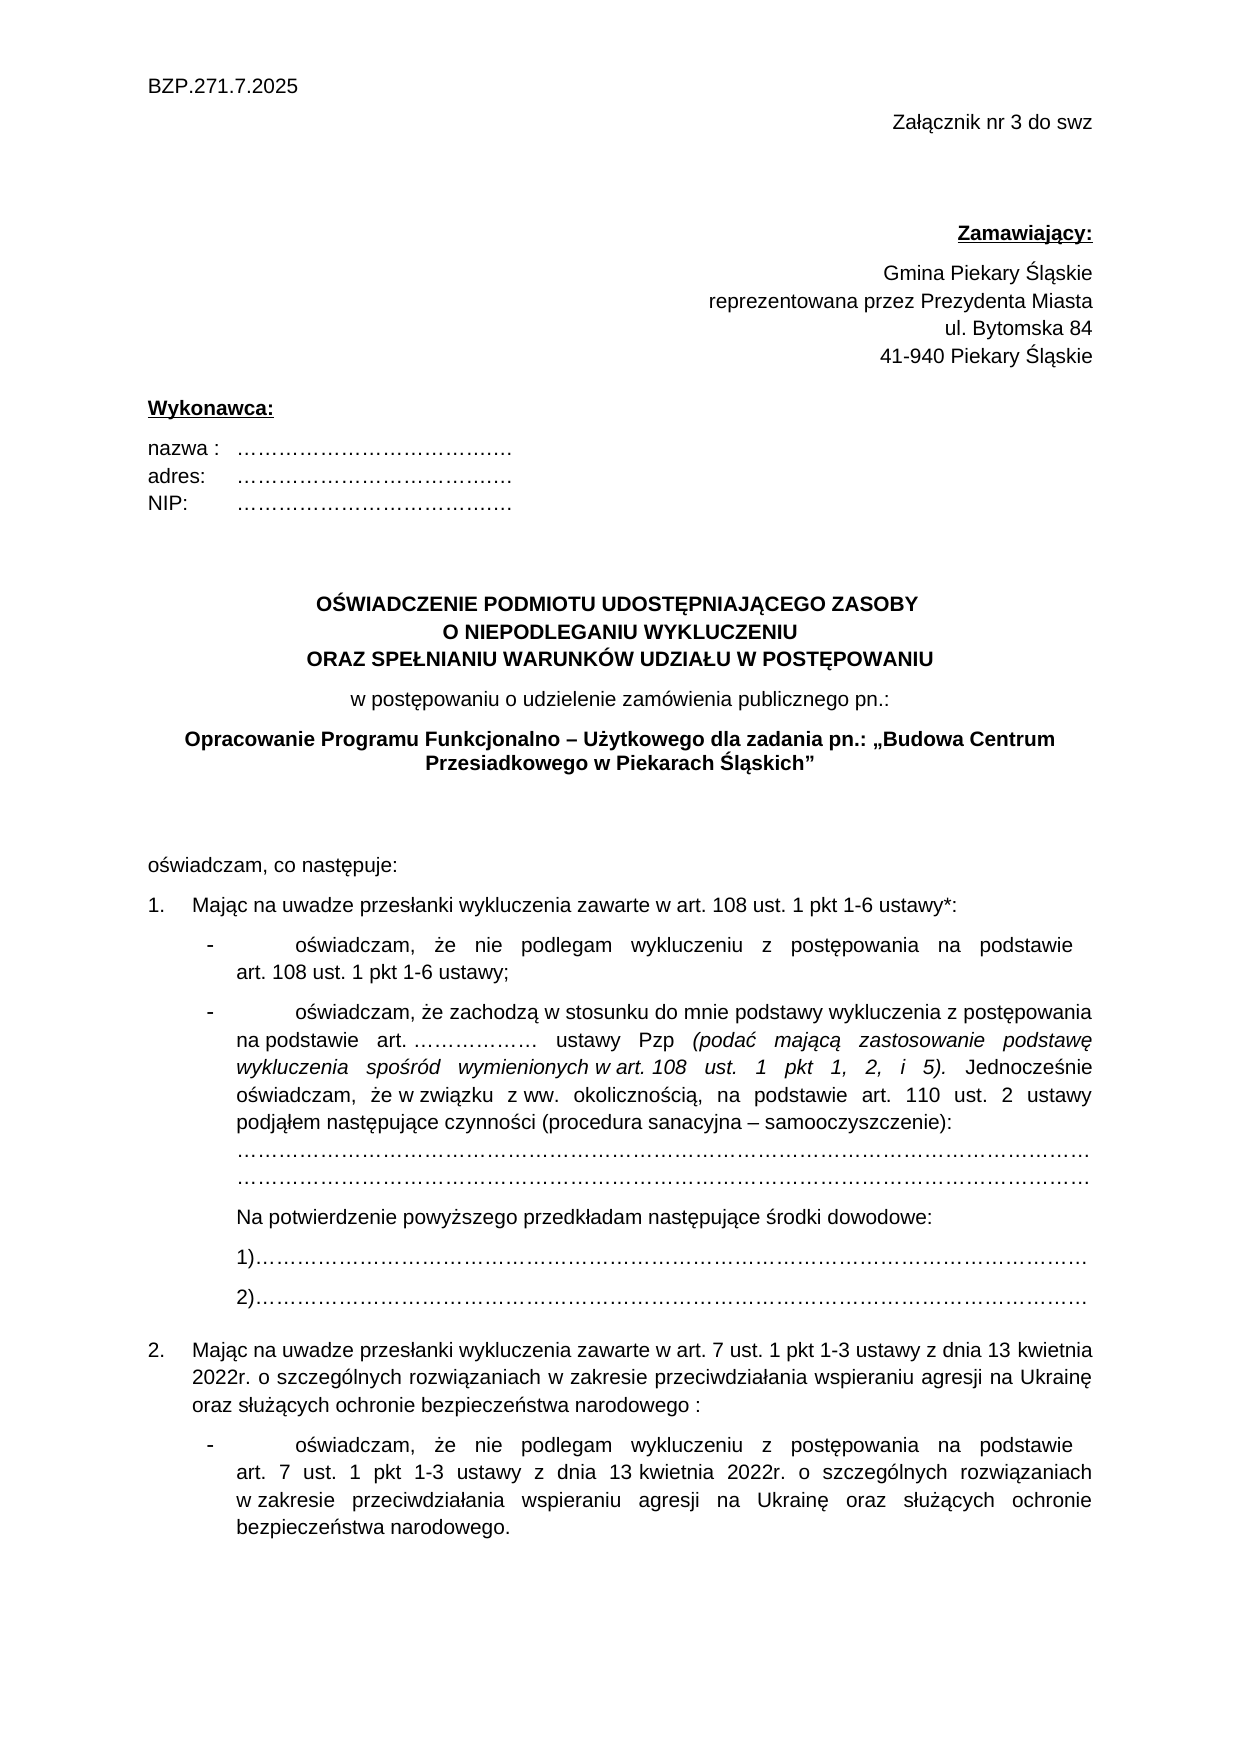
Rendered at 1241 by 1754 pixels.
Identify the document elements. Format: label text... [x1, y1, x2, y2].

text Wykonawca: [148, 396, 1093, 420]
text NIP: ……………………………….… [148, 491, 1093, 515]
text ul. Bytomska 84 [664, 316, 1093, 340]
text adres: ……………………………….… [148, 463, 1093, 487]
list oświadczam, że zachodzą w stosunku do mnie podstawy wykluczenia z postępowania na podstawie art. ……………… ustawy Pzp (podać mającą zastosowanie podstawę wykluczenia spośród wymienionych w art. 108 ust. 1 pkt 1, 2, i 5). Jednocześnie oświadczam, że w związku z ww. okolicznością, na podstawie art. 110 ust. 2 ustawy podjąłem następujące czynności (procedura sanacyjna – samooczyszczenie): [207, 1000, 1093, 1134]
text ………………………………………………………………………………………………………………………………………………………………………………………………………………………… [236, 1138, 1093, 1189]
text oświadczam, co następuje: [148, 852, 1093, 876]
list Mając na uwadze przesłanki wykluczenia zawarte w art. 108 ust. 1 pkt 1-6 ustawy*: [148, 892, 1093, 916]
text reprezentowana przez Prezydenta Miasta [709, 288, 1122, 312]
text 41-940 Piekary Śląskie [664, 343, 1093, 367]
text 1)………………………………………………………………………………………………………… [236, 1245, 1090, 1269]
text Opracowanie Programu Funkcjonalno – Użytkowego dla zadania pn.: „Budowa Centrum Przesiadkowego w Piekarach Śląskich” [148, 727, 1093, 775]
list oświadczam, że nie podlegam wykluczeniu z postępowania na podstawie art. 108 ust. 1 pkt 1-6 ustawy; [207, 932, 1093, 984]
list Mając na uwadze przesłanki wykluczenia zawarte w art. 7 ust. 1 pkt 1-3 ustawy z dnia 13 kwietnia 2022r. o szczególnych rozwiązaniach w zakresie przeciwdziałania wspieraniu agresji na Ukrainę oraz służących ochronie bezpieczeństwa narodowego : [148, 1338, 1093, 1417]
text w postępowaniu o udzielenie zamówienia publicznego pn.: [148, 687, 1093, 711]
text Gmina Piekary Śląskie [694, 261, 1093, 285]
text Na potwierdzenie powyższego przedkładam następujące środki dowodowe: [236, 1205, 1090, 1229]
text Zamawiający: [694, 221, 1093, 245]
text nazwa : ……………………………….… [148, 436, 1093, 460]
text OŚWIADCZENIE PODMIOTU UDOSTĘPNIAJĄCEGO ZASOBY O NIEPODLEGANIU WYKLUCZENIU [148, 592, 1093, 643]
list oświadczam, że nie podlegam wykluczeniu z postępowania na podstawie art. 7 ust. 1 pkt 1-3 ustawy z dnia 13 kwietnia 2022r. o szczególnych rozwiązaniach w zakresie przeciwdziałania wspieraniu agresji na Ukrainę oraz służących ochronie bezpieczeństwa narodowego. [207, 1433, 1093, 1539]
text 2)………………………………………………………………………………………………………… [236, 1285, 1090, 1309]
text ORAZ SPEŁNIANIU WARUNKÓW UDZIAŁU W POSTĘPOWANIU [148, 647, 1093, 671]
